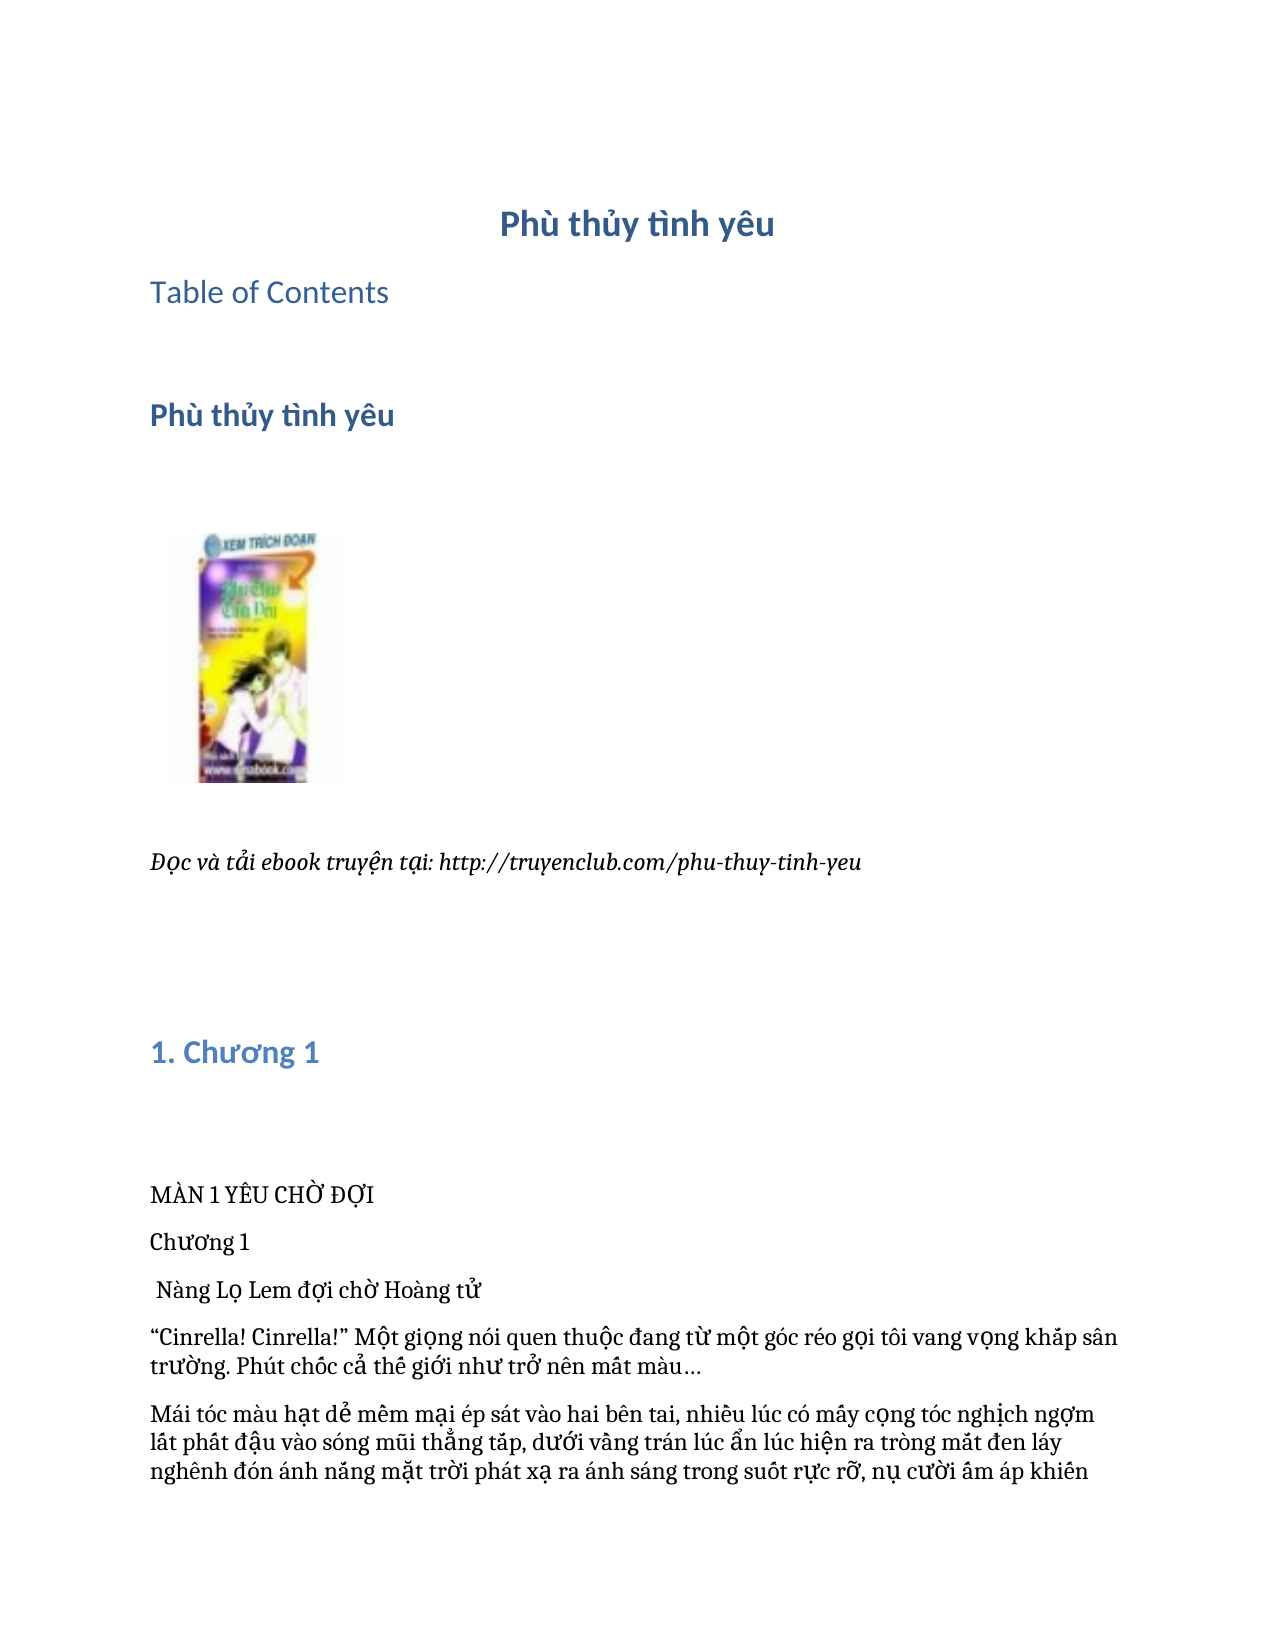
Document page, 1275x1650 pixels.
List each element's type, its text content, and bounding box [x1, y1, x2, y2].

text Nàng Lọ Lem đợi chờ Hoàng tử [150, 1276, 1125, 1304]
picture [168, 533, 346, 783]
text Chương 1 [150, 1228, 1125, 1257]
text MÀN 1 YÊU CHỜ ĐỢI [150, 1181, 1125, 1209]
subtitle 1. Chương 1 [150, 1031, 1125, 1072]
text Đọc và tải ebook truyện tại: http://truyenclub.com/phu-thuy-tinh-yeu [150, 791, 1125, 906]
title Phù thủy tình yêu [150, 200, 1125, 246]
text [150, 1399, 1125, 1486]
table_header [139, 529, 1275, 787]
text “Cinrella! Cinrella!” Một giọng nói quen thuộc đang từ một góc réo gọi tôi vang vọng khắp sân trường. Phút chốc cả thế giới như trở nên mất màu… [150, 1323, 1125, 1381]
subtitle Phù thủy tình yêu [150, 393, 1125, 434]
